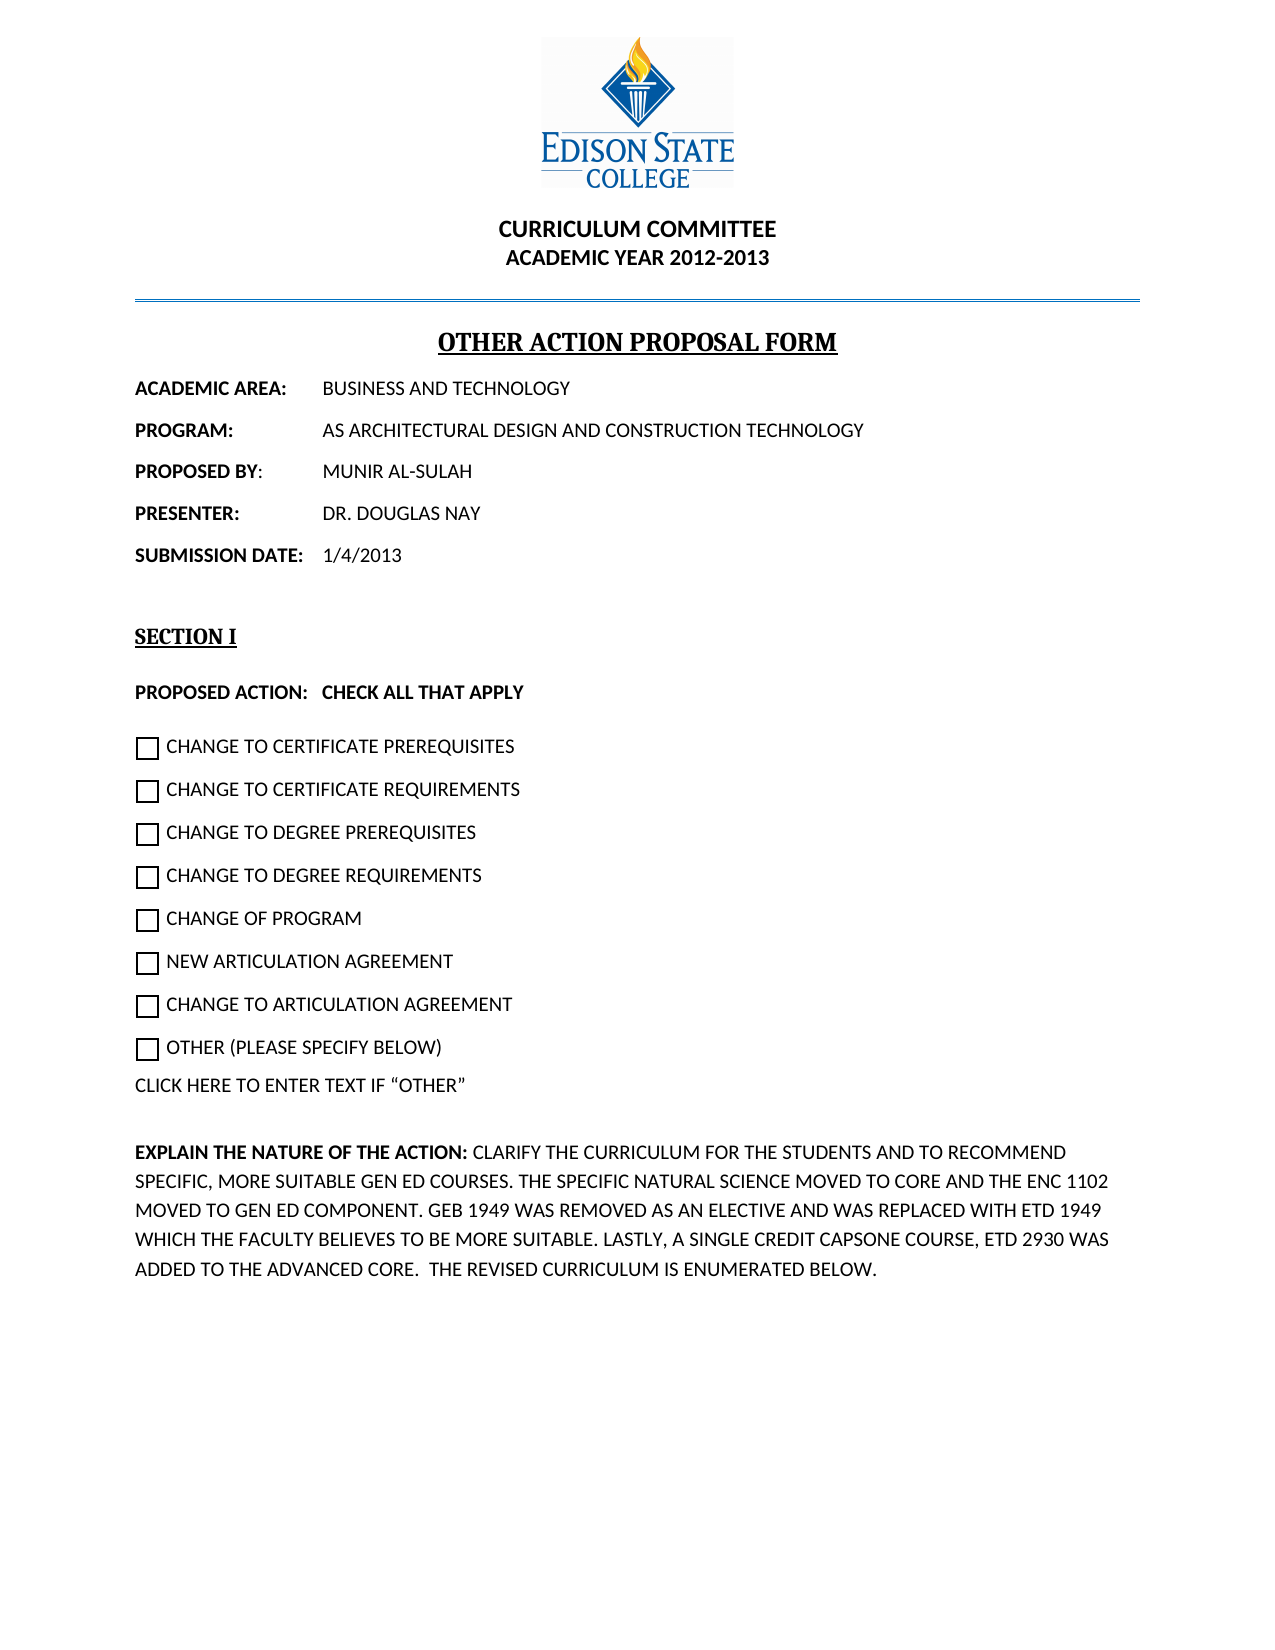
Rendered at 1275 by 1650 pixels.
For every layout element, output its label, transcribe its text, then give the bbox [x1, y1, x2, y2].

text ACADEMIC AREA: [135, 375, 1140, 401]
text SUBMISSION DATE: [135, 542, 1140, 567]
text PROGRAM: [135, 417, 1140, 442]
picture [541, 37, 734, 188]
text PROPOSEd by: [135, 459, 1140, 484]
text PRESENTER: [135, 500, 1140, 526]
subtitle OTHER ACTION PROPOSAL FORM [135, 327, 1140, 358]
subtitle SECTION I [135, 596, 1140, 650]
text EXPLAIN THE NATURE OF THE ACTION: Clarify the curriculum for the students and to recommend specific, more suitable gen ed courses. the specific natural science moved to core and the ENC 1102 moved to gen ed component. GeB 1949 was removed as an elective and was replaced with etd 1949 which the faculty believes to be more suitable. Lastly, a single credit capsone course, Etd 2930 was added to the advanced core. The revised curriculum is enumerated below. [135, 1139, 1140, 1281]
text PROPOSED ACTION: CHECK ALL THAT APPLY [135, 679, 1140, 704]
